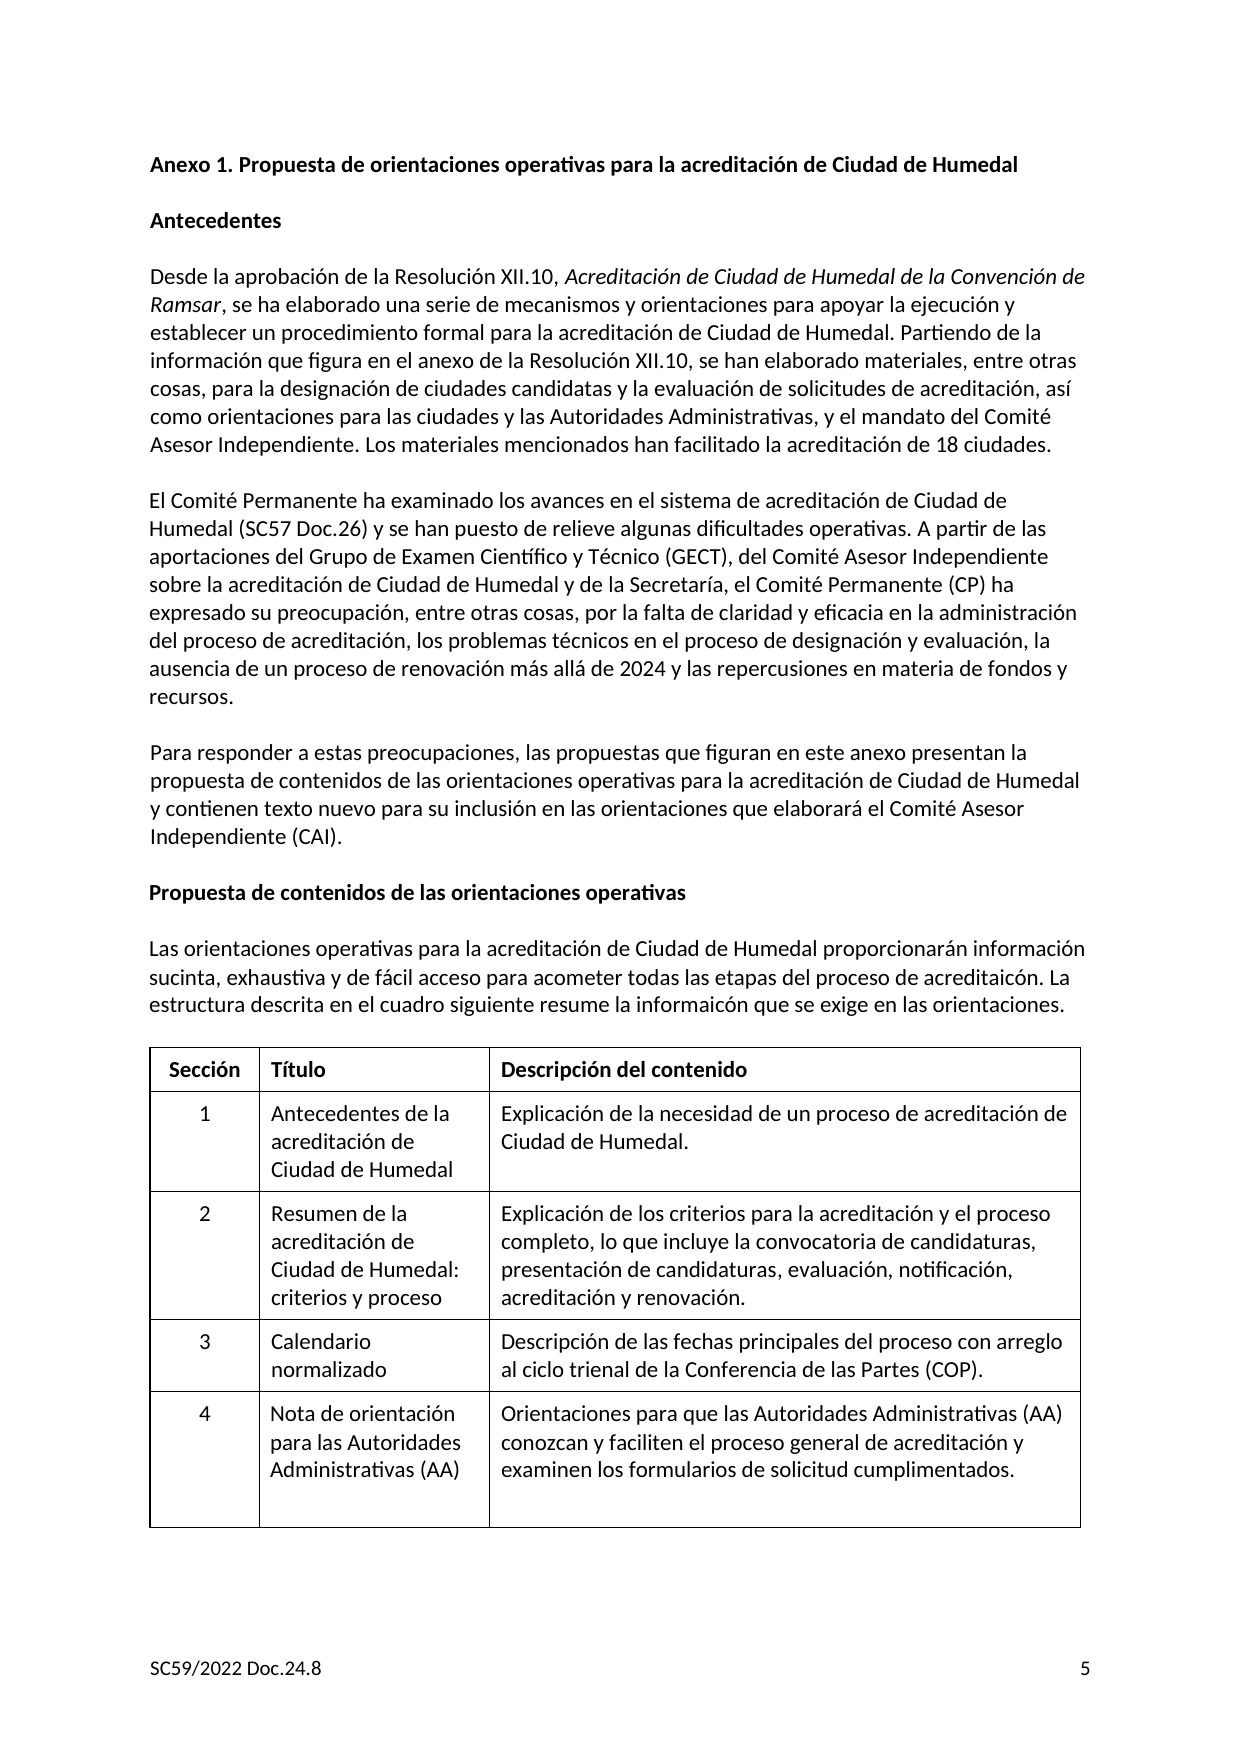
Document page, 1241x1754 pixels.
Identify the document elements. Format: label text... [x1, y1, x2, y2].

table_header Sección [151, 1048, 259, 1091]
table_cell 2 [151, 1192, 259, 1319]
table_cell Descripción de las fechas principales del proceso con arreglo al ciclo trienal de la Conferencia de las Partes (COP). [490, 1320, 1080, 1391]
table_cell 4 [151, 1392, 259, 1527]
table_header Descripción del contenido [490, 1048, 1080, 1091]
table_cell Nota de orientación para las Autoridades Administrativas (AA) [260, 1392, 489, 1527]
table_cell 3 [151, 1320, 259, 1391]
table_cell Explicación de los criterios para la acreditación y el proceso completo, lo que incluye la convocatoria de candidaturas, presentación de candidaturas, evaluación, notificación, acreditación y renovación. [490, 1192, 1080, 1319]
table_cell Resumen de la acreditación de Ciudad de Humedal: criterios y proceso [260, 1192, 489, 1319]
list Desde la aprobación de la Resolución XII.10, Acreditación de Ciudad de Humedal de la Convención de Ramsar, se ha elaborado una serie de mecanismos y orientaciones para apoyar la ejecución y establecer un procedimiento formal para la acreditación de Ciudad de Humedal. Partiendo de la información que figura en el anexo de la Resolución XII.10, se han elaborado materiales, entre otras cosas, para la designación de ciudades candidatas y la evaluación de solicitudes de acreditación, así como orientaciones para las ciudades y las Autoridades Administrativas, y el mandato del Comité Asesor Independiente. Los materiales mencionados han facilitado la acreditación de 18 ciudades. [150, 262, 1090, 458]
list El Comité Permanente ha examinado los avances en el sistema de acreditación de Ciudad de Humedal (SC57 Doc.26) y se han puesto de relieve algunas dificultades operativas. A partir de las aportaciones del Grupo de Examen Científico y Técnico (GECT), del Comité Asesor Independiente sobre la acreditación de Ciudad de Humedal y de la Secretaría, el Comité Permanente (CP) ha expresado su preocupación, entre otras cosas, por la falta de claridad y eficacia en la administración del proceso de acreditación, los problemas técnicos en el proceso de designación y evaluación, la ausencia de un proceso de renovación más allá de 2024 y las repercusiones en materia de fondos y recursos. [149, 486, 1090, 710]
table_header Título [260, 1048, 489, 1091]
table_cell 1 [151, 1092, 259, 1191]
table_cell Explicación de la necesidad de un proceso de acreditación de Ciudad de Humedal. [490, 1092, 1080, 1191]
title Anexo 1. Propuesta de orientaciones operativas para la acreditación de Ciudad de Humedal [150, 150, 1088, 178]
table_cell Calendario normalizado [260, 1320, 489, 1391]
list Las orientaciones operativas para la acreditación de Ciudad de Humedal proporcionarán información sucinta, exhaustiva y de fácil acceso para acometer todas las etapas del proceso de acreditaicón. La estructura descrita en el cuadro siguiente resume la informaicón que se exige en las orientaciones. [149, 934, 1090, 1019]
table_cell Antecedentes de la acreditación de Ciudad de Humedal [260, 1092, 489, 1191]
table_cell Orientaciones para que las Autoridades Administrativas (AA) conozcan y faciliten el proceso general de acreditación y examinen los formularios de solicitud cumplimentados. [490, 1392, 1080, 1527]
text Para responder a estas preocupaciones, las propuestas que figuran en este anexo presentan la propuesta de contenidos de las orientaciones operativas para la acreditación de Ciudad de Humedal y contienen texto nuevo para su inclusión en las orientaciones que elaborará el Comité Asesor Independiente (CAI). [150, 738, 1090, 851]
list Propuesta de contenidos de las orientaciones operativas [149, 878, 1090, 907]
list Antecedentes [150, 206, 1090, 234]
